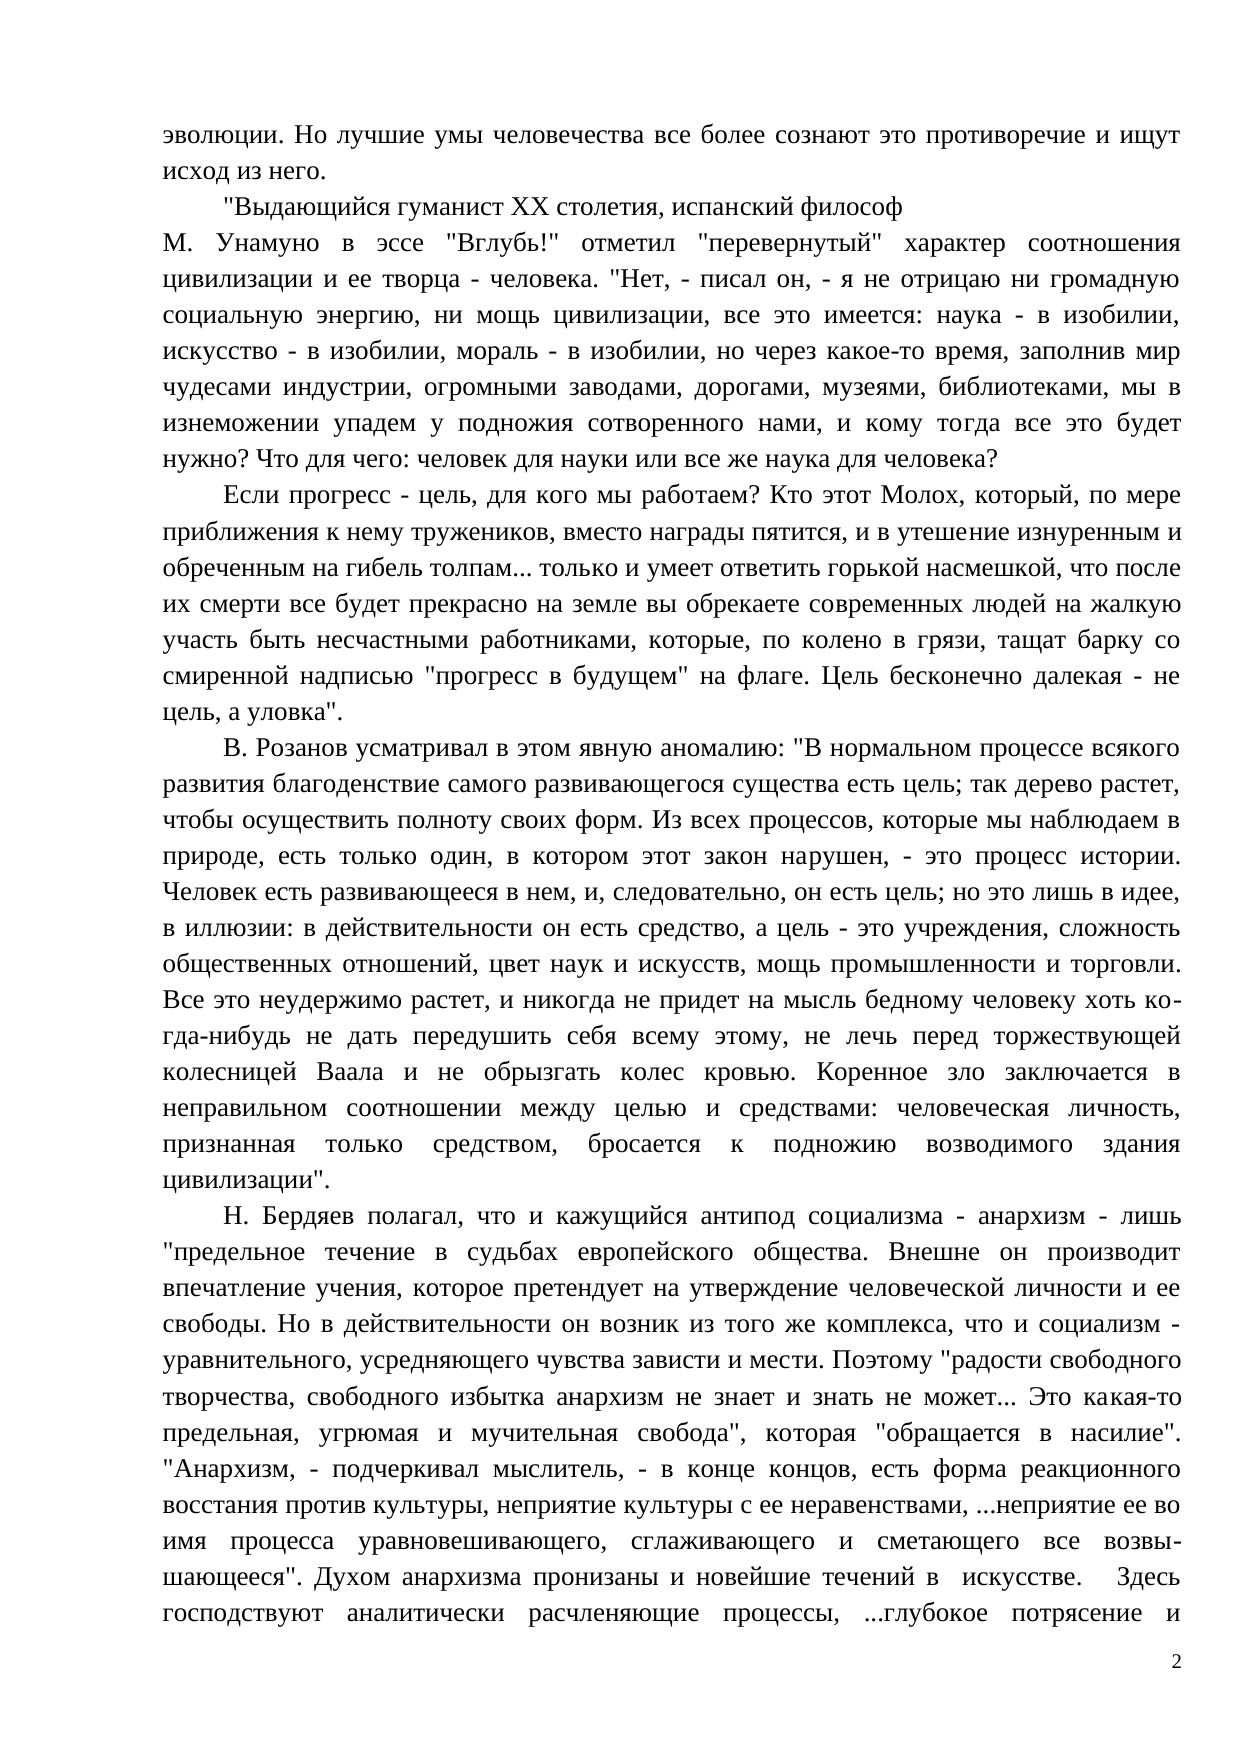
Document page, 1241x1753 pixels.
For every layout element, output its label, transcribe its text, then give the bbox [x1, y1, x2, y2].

text В. Розанов усматривал в этом явную аномалию: "В нормальном процессе всякого развития благоденствие самого развивающегося существа есть цель; так дерево растет, чтобы осуществить полноту своих форм. Из всех процессов, которые мы наблюдаем в природе, есть только один, в котором этот закон нарушен, - это процесс истории. Человек есть развивающееся в нем, и, следовательно, он есть цель; но это лишь в идее, в иллюзии: в действительности он есть средство, а цель - это учреждения, сложность общественных отношений, цвет наук и искусств, мощь промышленности и торговли. Все это неудержимо растет, и никогда не придет на мысль бедному человеку хоть когда-нибудь не дать передушить себя всему этому, не лечь перед торжествующей колесницей Ваала и не обрызгать колес кровью. Коренное зло заключается в неправильном соотношении между целью и средствами: человеческая личность, признанная только средством, бросается к подножию возводимого здания цивилизации". [162, 731, 1182, 1194]
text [162, 118, 1182, 185]
text "Выдающийся гуманист XX столетия, испанский философ [162, 190, 1182, 221]
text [162, 1199, 1182, 1627]
text М. Унамуно в эссе "Вглубь!" отметил "перевернутый" характер соотношения цивилизации и ее творца - человека. "Нет, - писал он, - я не отрицаю ни громадную социальную энергию, ни мощь цивилизации, все это имеется: наука - в изобилии, искусство - в изобилии, мораль - в изобилии, но через какое-то время, заполнив мир чудесами индустрии, огромными заводами, дорогами, музеями, библиотеками, мы в изнеможении упадем у подножия сотворенного нами, и кому тогда все это будет нужно? Что для чего: человек для науки или все же наука для человека? [162, 226, 1182, 474]
text Если прогресс - цель, для кого мы работаем? Кто этот Молох, который, по мере приближения к нему тружеников, вместо награды пятится, и в утешение изнуренным и обреченным на гибель толпам... только и умеет ответить горькой насмешкой, что после их смерти все будет прекрасно на земле вы обрекаете современных людей на жалкую участь быть несчастными работниками, которые, по колено в грязи, тащат барку со смиренной надписью "прогресс в будущем" на флаге. Цель бесконечно далекая - не цель, а уловка". [162, 478, 1182, 726]
